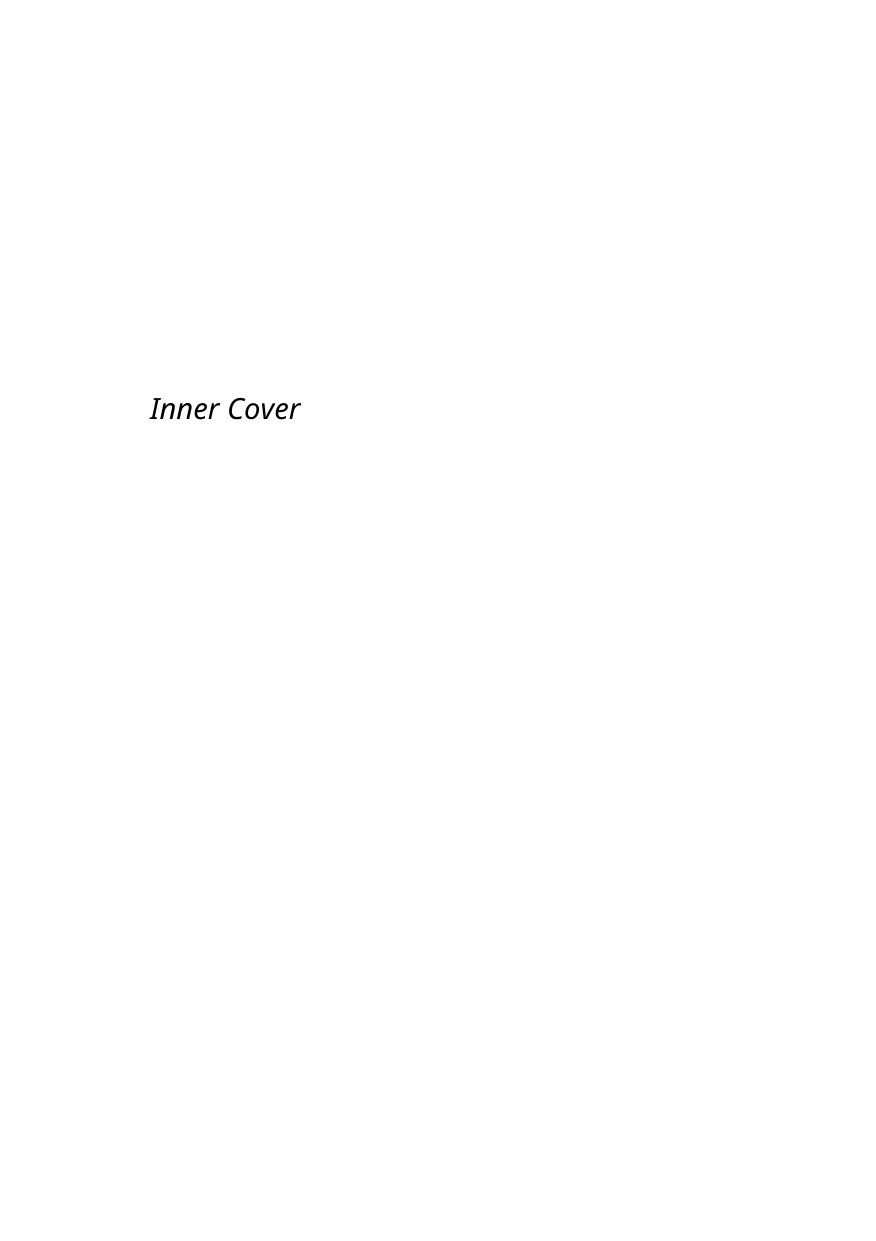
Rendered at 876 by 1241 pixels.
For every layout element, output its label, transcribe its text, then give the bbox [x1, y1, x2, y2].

text Inner Cover [150, 388, 726, 428]
